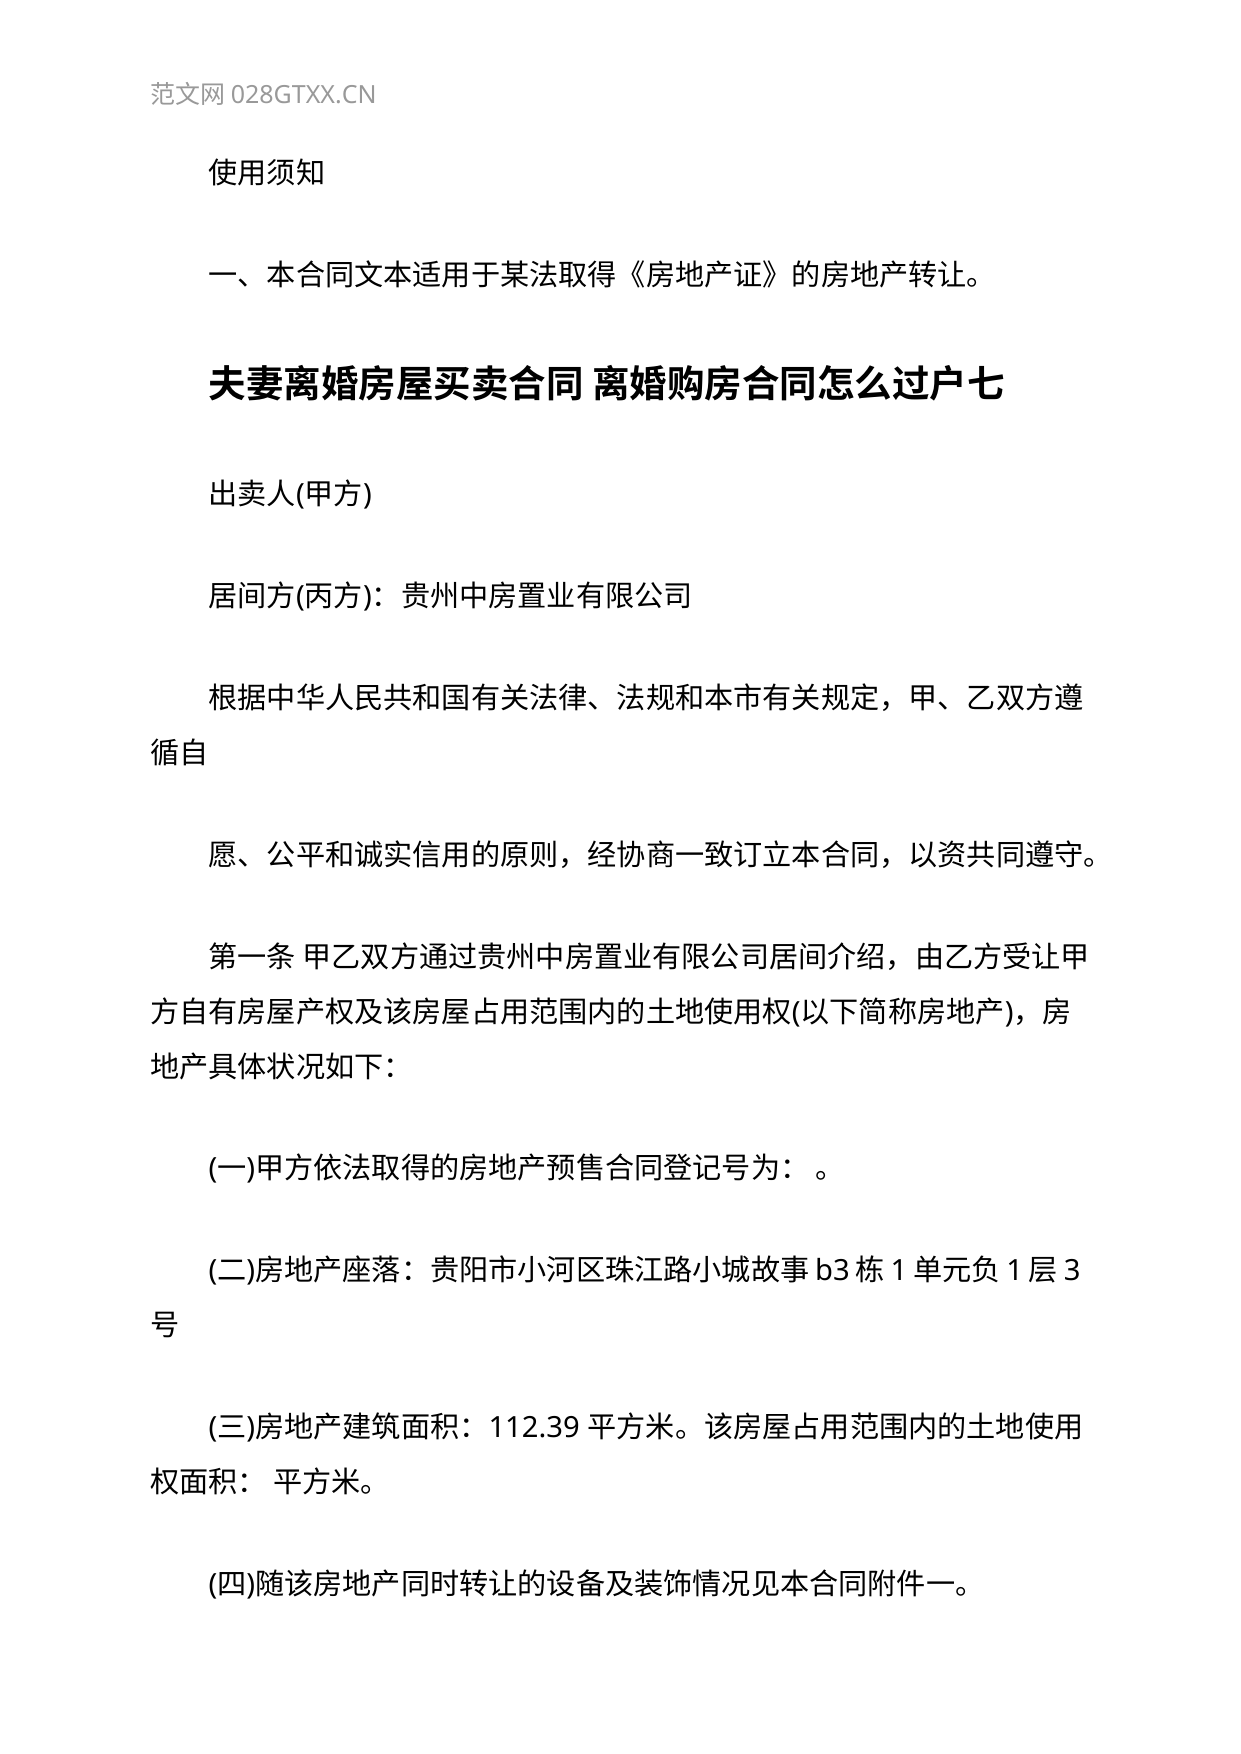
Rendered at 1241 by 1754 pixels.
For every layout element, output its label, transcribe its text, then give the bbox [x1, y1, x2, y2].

text 居间方(丙方)：贵州中房置业有限公司 [150, 573, 1090, 615]
text 夫妻离婚房屋买卖合同 离婚购房合同怎么过户七 [150, 353, 1090, 408]
text (四)随该房地产同时转让的设备及装饰情况见本合同附件一。 [150, 1561, 1090, 1603]
text 根据中华人民共和国有关法律、法规和本市有关规定，甲、乙双方遵循自 [150, 675, 1090, 772]
text 出卖人(甲方) [150, 471, 1090, 513]
text (二)房地产座落：贵阳市小河区珠江路小城故事b3栋1单元负1层3号 [150, 1247, 1090, 1344]
text 使用须知 [150, 150, 1090, 192]
text (一)甲方依法取得的房地产预售合同登记号为： 。 [150, 1145, 1090, 1187]
text 愿、公平和诚实信用的原则，经协商一致订立本合同，以资共同遵守。 [150, 832, 1090, 874]
text 一、本合同文本适用于某法取得《房地产证》的房地产转让。 [150, 252, 1090, 294]
text (三)房地产建筑面积：112.39 平方米。该房屋占用范围内的土地使用权面积： 平方米。 [150, 1404, 1090, 1501]
text 第一条 甲乙双方通过贵州中房置业有限公司居间介绍，由乙方受让甲方自有房屋产权及该房屋占用范围内的土地使用权(以下简称房地产)，房地产具体状况如下： [150, 933, 1090, 1086]
